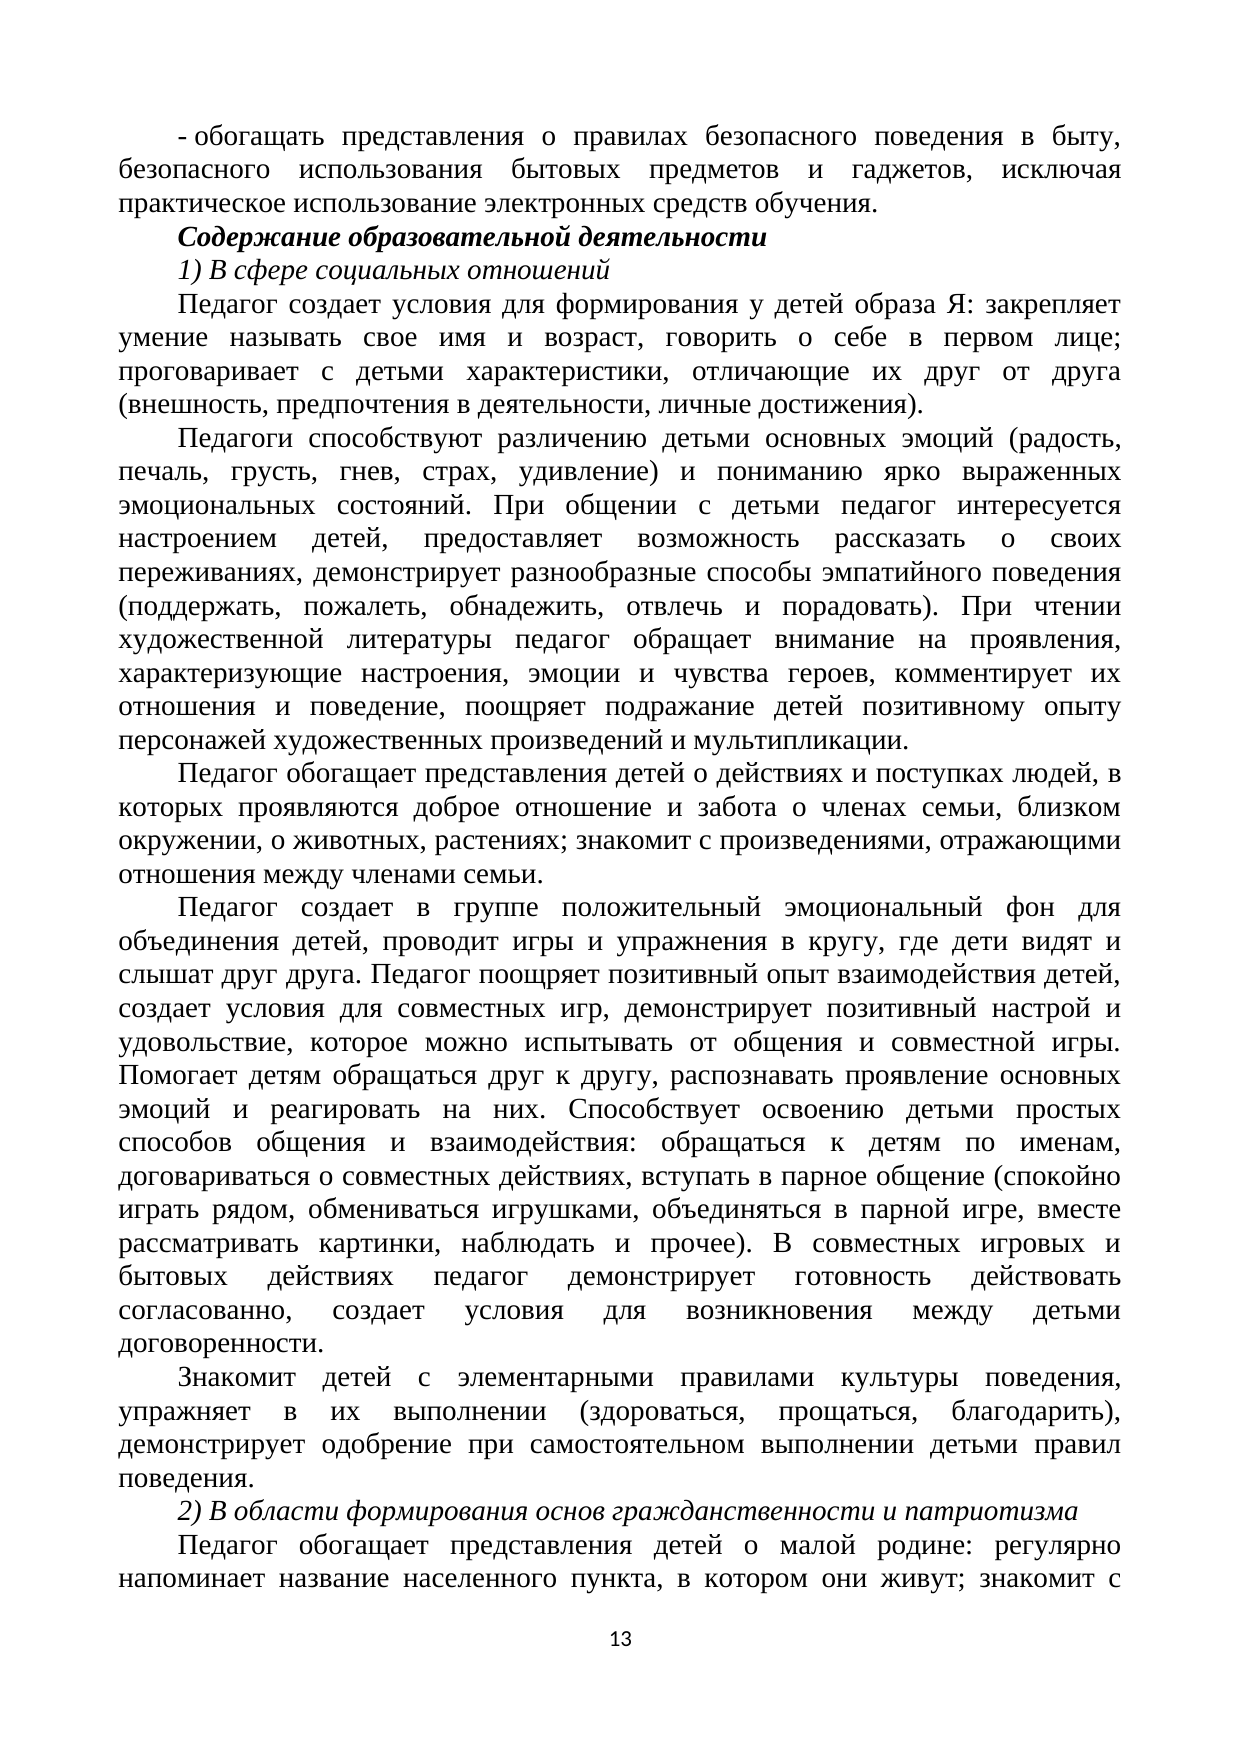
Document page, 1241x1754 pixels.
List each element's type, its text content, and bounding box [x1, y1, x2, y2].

text Педагог обогащает представления детей о действиях и поступках людей, в которых проявляются доброе отношение и забота о членах семьи, близком окружении, о животных, растениях; знакомит с произведениями, отражающими отношения между членами семьи. [118, 755, 1122, 889]
text Педагог создает в группе положительный эмоциональный фон для объединения детей, проводит игры и упражнения в кругу, где дети видят и слышат друг друга. Педагог поощряет позитивный опыт взаимодействия детей, создает условия для совместных игр, демонстрирует позитивный настрой и удовольствие, которое можно испытывать от общения и совместной игры. Помогает детям обращаться друг к другу, распознавать проявление основных эмоций и реагировать на них. Способствует освоению детьми простых способов общения и взаимодействия: обращаться к детям по именам, договариваться о совместных действиях, вступать в парное общение (спокойно играть рядом, обмениваться игрушками, объединяться в парной игре, вместе рассматривать картинки, наблюдать и прочее). В совместных игровых и бытовых действиях педагог демонстрирует готовность действовать согласованно, создает условия для возникновения между детьми договоренности. [118, 889, 1122, 1359]
text 1) В сфере социальных отношений [118, 252, 1122, 286]
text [118, 1527, 1122, 1594]
text Педагог создает условия для формирования у детей образа Я: закрепляет умение называть свое имя и возраст, говорить о себе в первом лице; проговаривает с детьми характеристики, отличающие их друг от друга (внешность, предпочтения в деятельности, личные достижения). [118, 286, 1122, 420]
text 2) В области формирования основ гражданственности и патриотизма [118, 1493, 1122, 1527]
text - обогащать представления о правилах безопасного поведения в быту, безопасного использования бытовых предметов и гаджетов, исключая практическое использование электронных средств обучения. [118, 118, 1122, 219]
text Педагоги способствуют различению детьми основных эмоций (радость, печаль, грусть, гнев, страх, удивление) и пониманию ярко выраженных эмоциональных состояний. При общении с детьми педагог интересуется настроением детей, предоставляет возможность рассказать о своих переживаниях, демонстрирует разнообразные способы эмпатийного поведения (поддержать, пожалеть, обнадежить, отвлечь и порадовать). При чтении художественной литературы педагог обращает внимание на проявления, характеризующие настроения, эмоции и чувства героев, комментирует их отношения и поведение, поощряет подражание детей позитивному опыту персонажей художественных произведений и мультипликации. [118, 420, 1122, 755]
text Содержание образовательной деятельности [118, 219, 1122, 252]
text Знакомит детей с элементарными правилами культуры поведения, упражняет в их выполнении (здороваться, прощаться, благодарить), демонстрирует одобрение при самостоятельном выполнении детьми правил поведения. [118, 1359, 1122, 1493]
